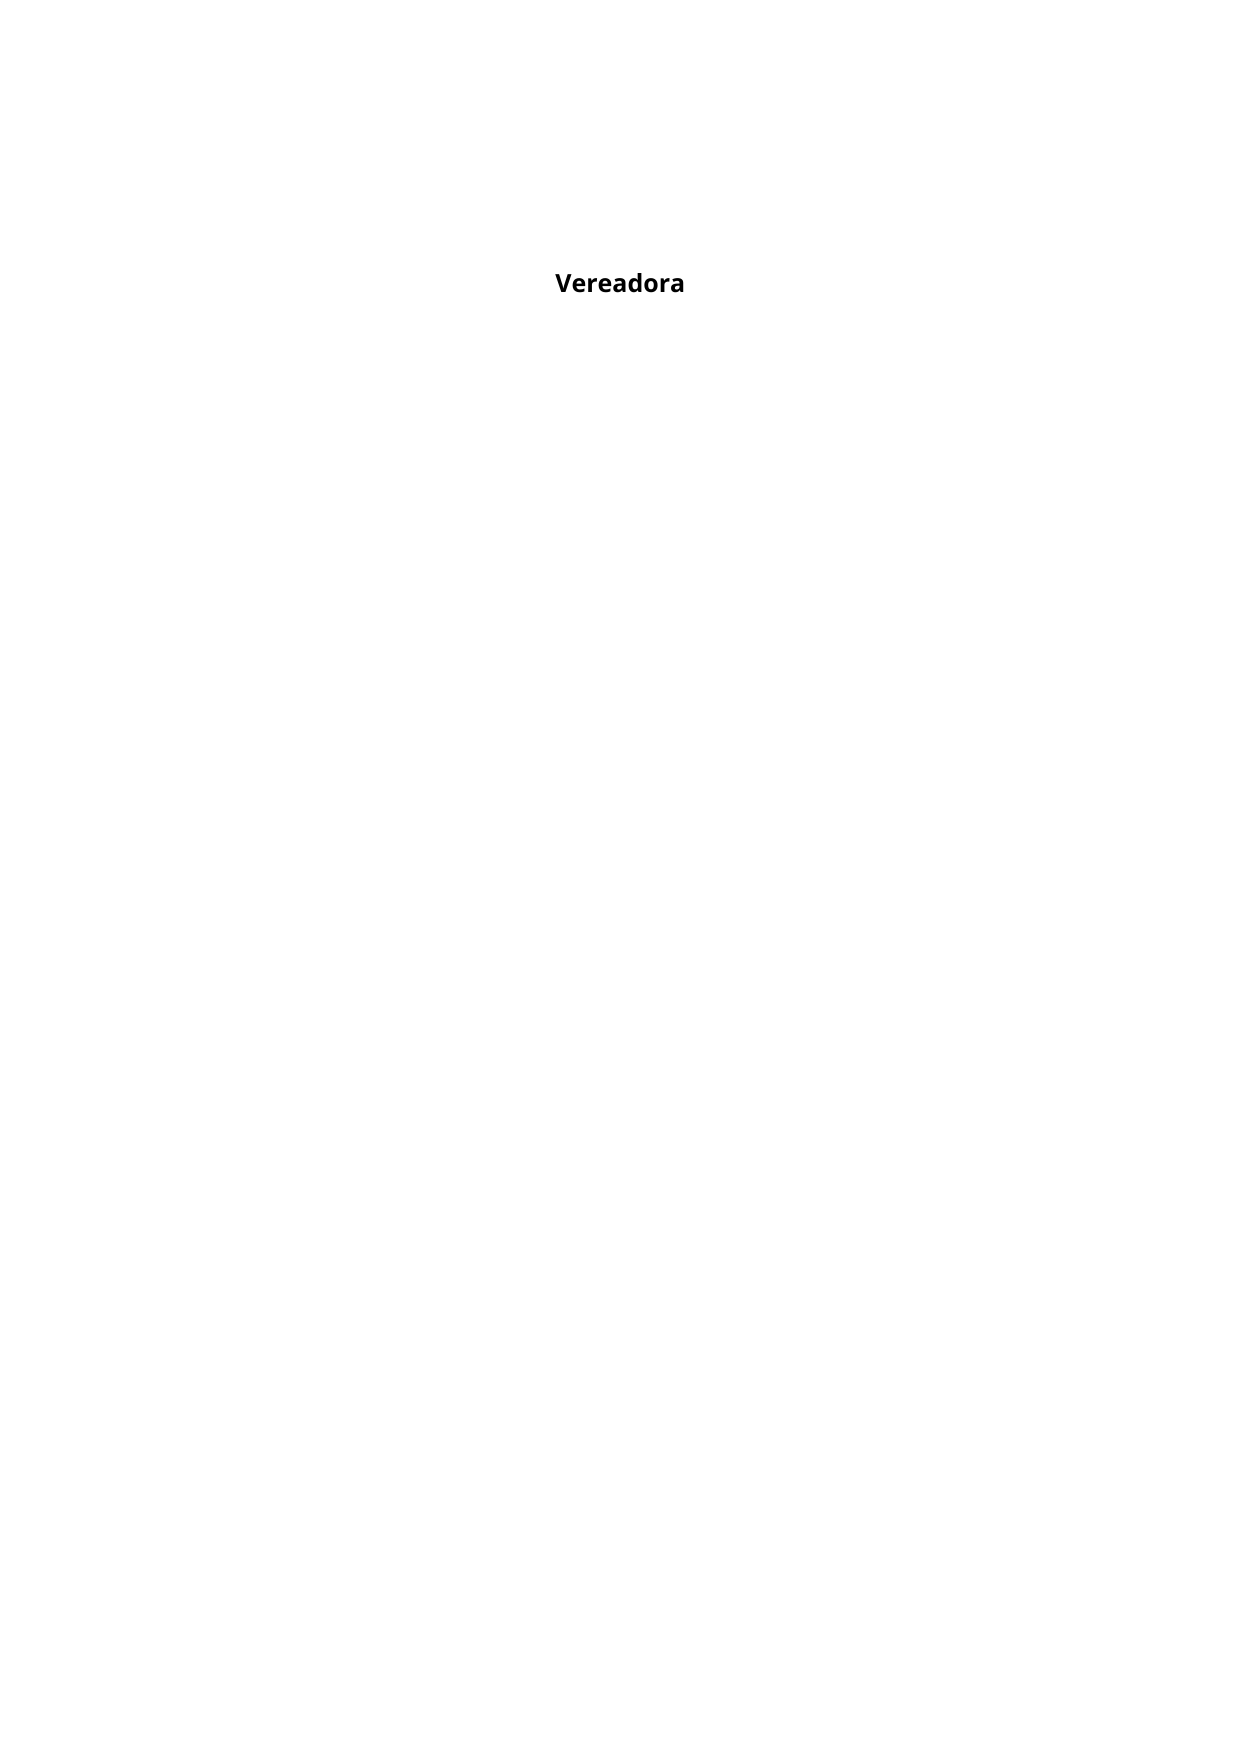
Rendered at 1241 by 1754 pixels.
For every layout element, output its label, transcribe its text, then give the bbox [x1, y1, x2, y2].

text Vereadora [148, 266, 1092, 300]
